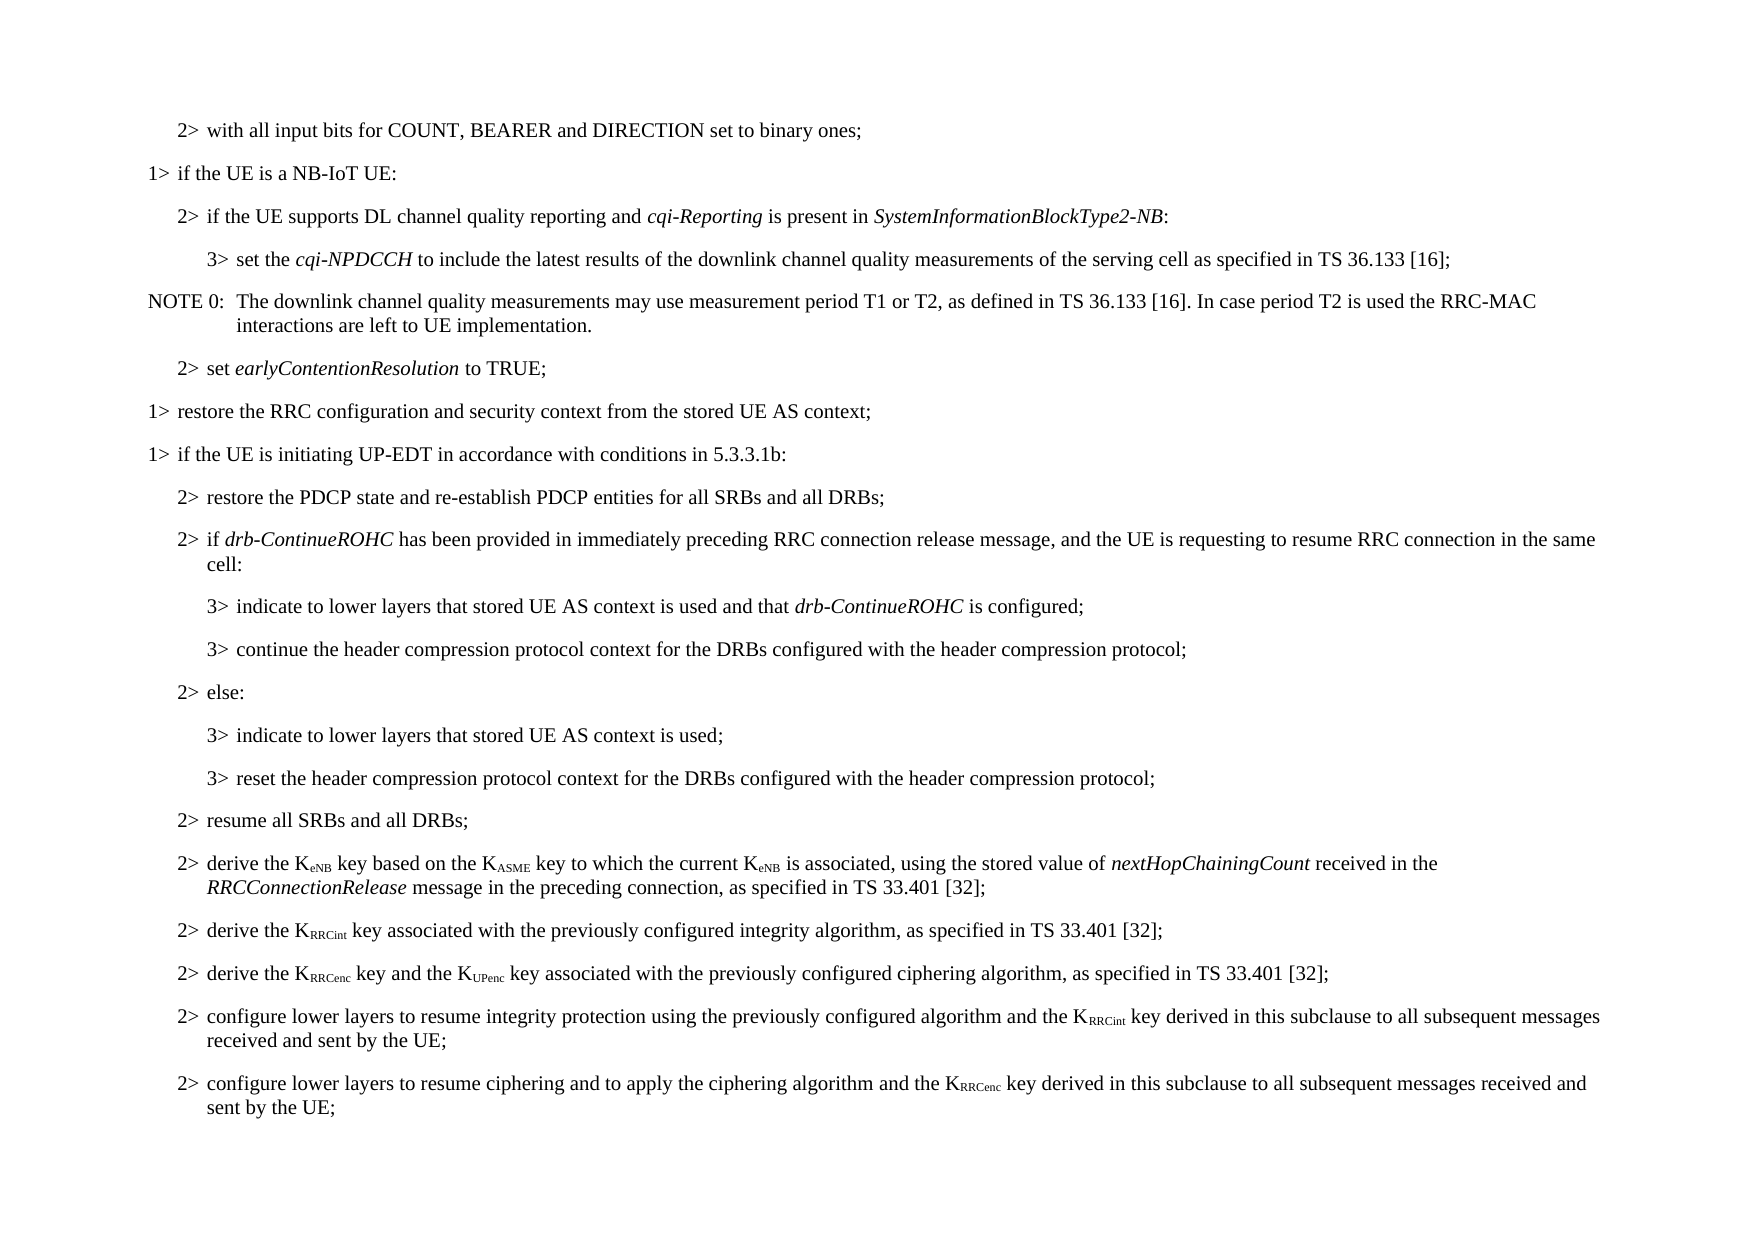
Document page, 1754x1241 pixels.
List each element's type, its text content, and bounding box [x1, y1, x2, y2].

text 1> if the UE is a NB-IoT UE: [148, 161, 1606, 185]
text 2> configure lower layers to resume integrity protection using the previously configured algorithm and the KRRCint key derived in this subclause to all subsequent messages received and sent by the UE; [177, 1004, 1606, 1052]
text 2> configure lower layers to resume ciphering and to apply the ciphering algorithm and the KRRCenc key derived in this subclause to all subsequent messages received and sent by the UE; [177, 1071, 1606, 1119]
text 1> restore the RRC configuration and security context from the stored UE AS context; [148, 399, 1606, 423]
text 2> derive the KRRCenc key and the KUPenc key associated with the previously configured ciphering algorithm, as specified in TS 33.401 [32]; [177, 961, 1606, 985]
text 2> else: [177, 680, 1606, 704]
text 3> indicate to lower layers that stored UE AS context is used and that drb-ContinueROHC is configured; [207, 594, 1606, 618]
text 3> set the cqi-NPDCCH to include the latest results of the downlink channel quality measurements of the serving cell as specified in TS 36.133 [16]; [207, 246, 1606, 271]
text 2> derive the KRRCint key associated with the previously configured integrity algorithm, as specified in TS 33.401 [32]; [177, 918, 1606, 942]
text 2> resume all SRBs and all DRBs; [177, 808, 1606, 832]
text 2> with all input bits for COUNT, BEARER and DIRECTION set to binary ones; [177, 118, 1606, 142]
text 2> derive the KeNB key based on the KASME key to which the current KeNB is associated, using the stored value of nextHopChainingCount received in the RRCConnectionRelease message in the preceding connection, as specified in TS 33.401 [32]; [177, 851, 1606, 899]
text 3> indicate to lower layers that stored UE AS context is used; [207, 723, 1606, 747]
text 2> if drb-ContinueROHC has been provided in immediately preceding RRC connection release message, and the UE is requesting to resume RRC connection in the same cell: [177, 527, 1606, 576]
text 2> if the UE supports DL channel quality reporting and cqi-Reporting is present in SystemInformationBlockType2-NB: [177, 204, 1606, 228]
text 2> restore the PDCP state and re-establish PDCP entities for all SRBs and all DRBs; [177, 484, 1606, 509]
text 1> if the UE is initiating UP-EDT in accordance with conditions in 5.3.3.1b: [148, 442, 1606, 466]
text 3> reset the header compression protocol context for the DRBs configured with the header compression protocol; [207, 766, 1606, 789]
text 3> continue the header compression protocol context for the DRBs configured with the header compression protocol; [207, 637, 1606, 661]
text 2> set earlyContentionResolution to TRUE; [177, 356, 1606, 380]
text NOTE 0: The downlink channel quality measurements may use measurement period T1 or T2, as defined in TS 36.133 [16]. In case period T2 is used the RRC-MAC interactions are left to UE implementation. [148, 289, 1606, 337]
